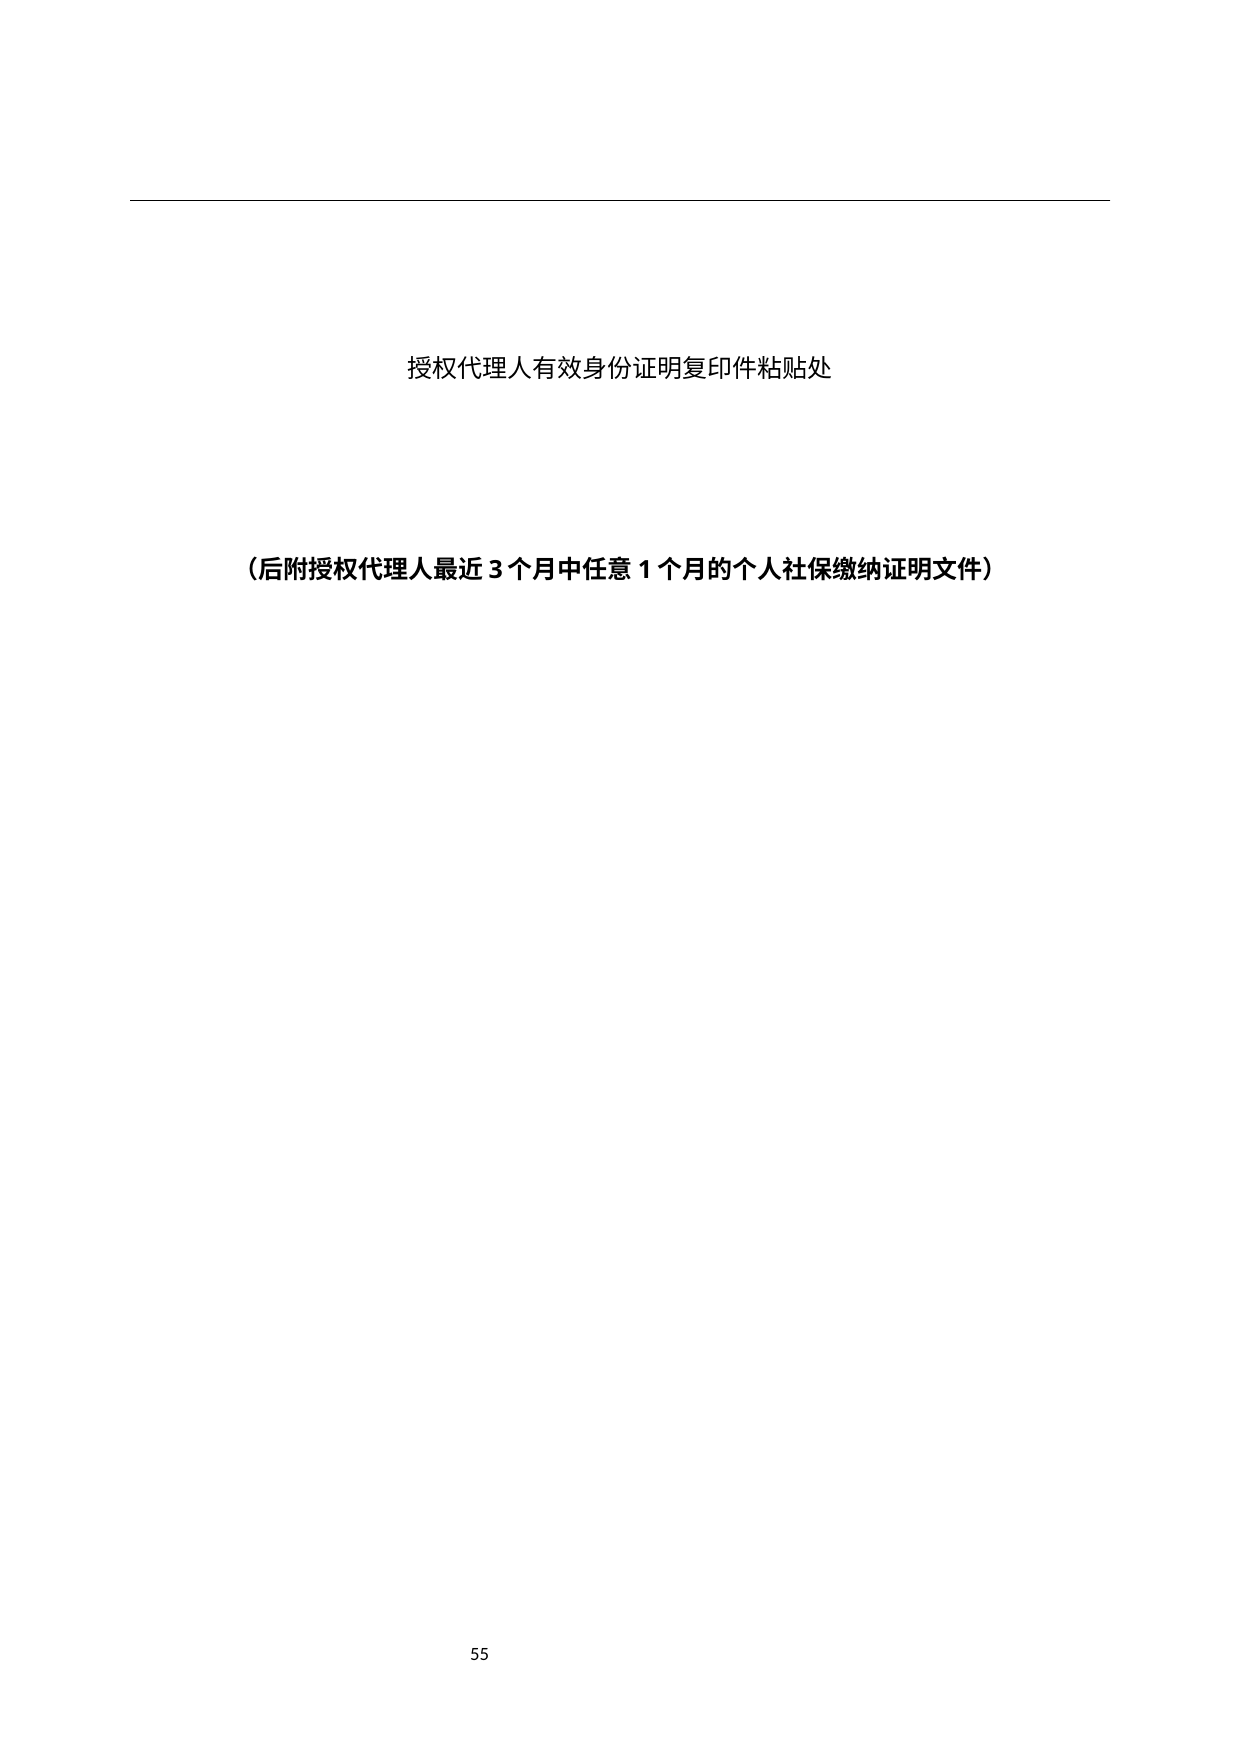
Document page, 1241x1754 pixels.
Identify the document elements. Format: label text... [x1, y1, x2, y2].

text 授权代理人有效身份证明复印件粘贴处 [130, 334, 1110, 399]
text （后附授权代理人最近3个月中任意1个月的个人社保缴纳证明文件） [130, 535, 1110, 600]
